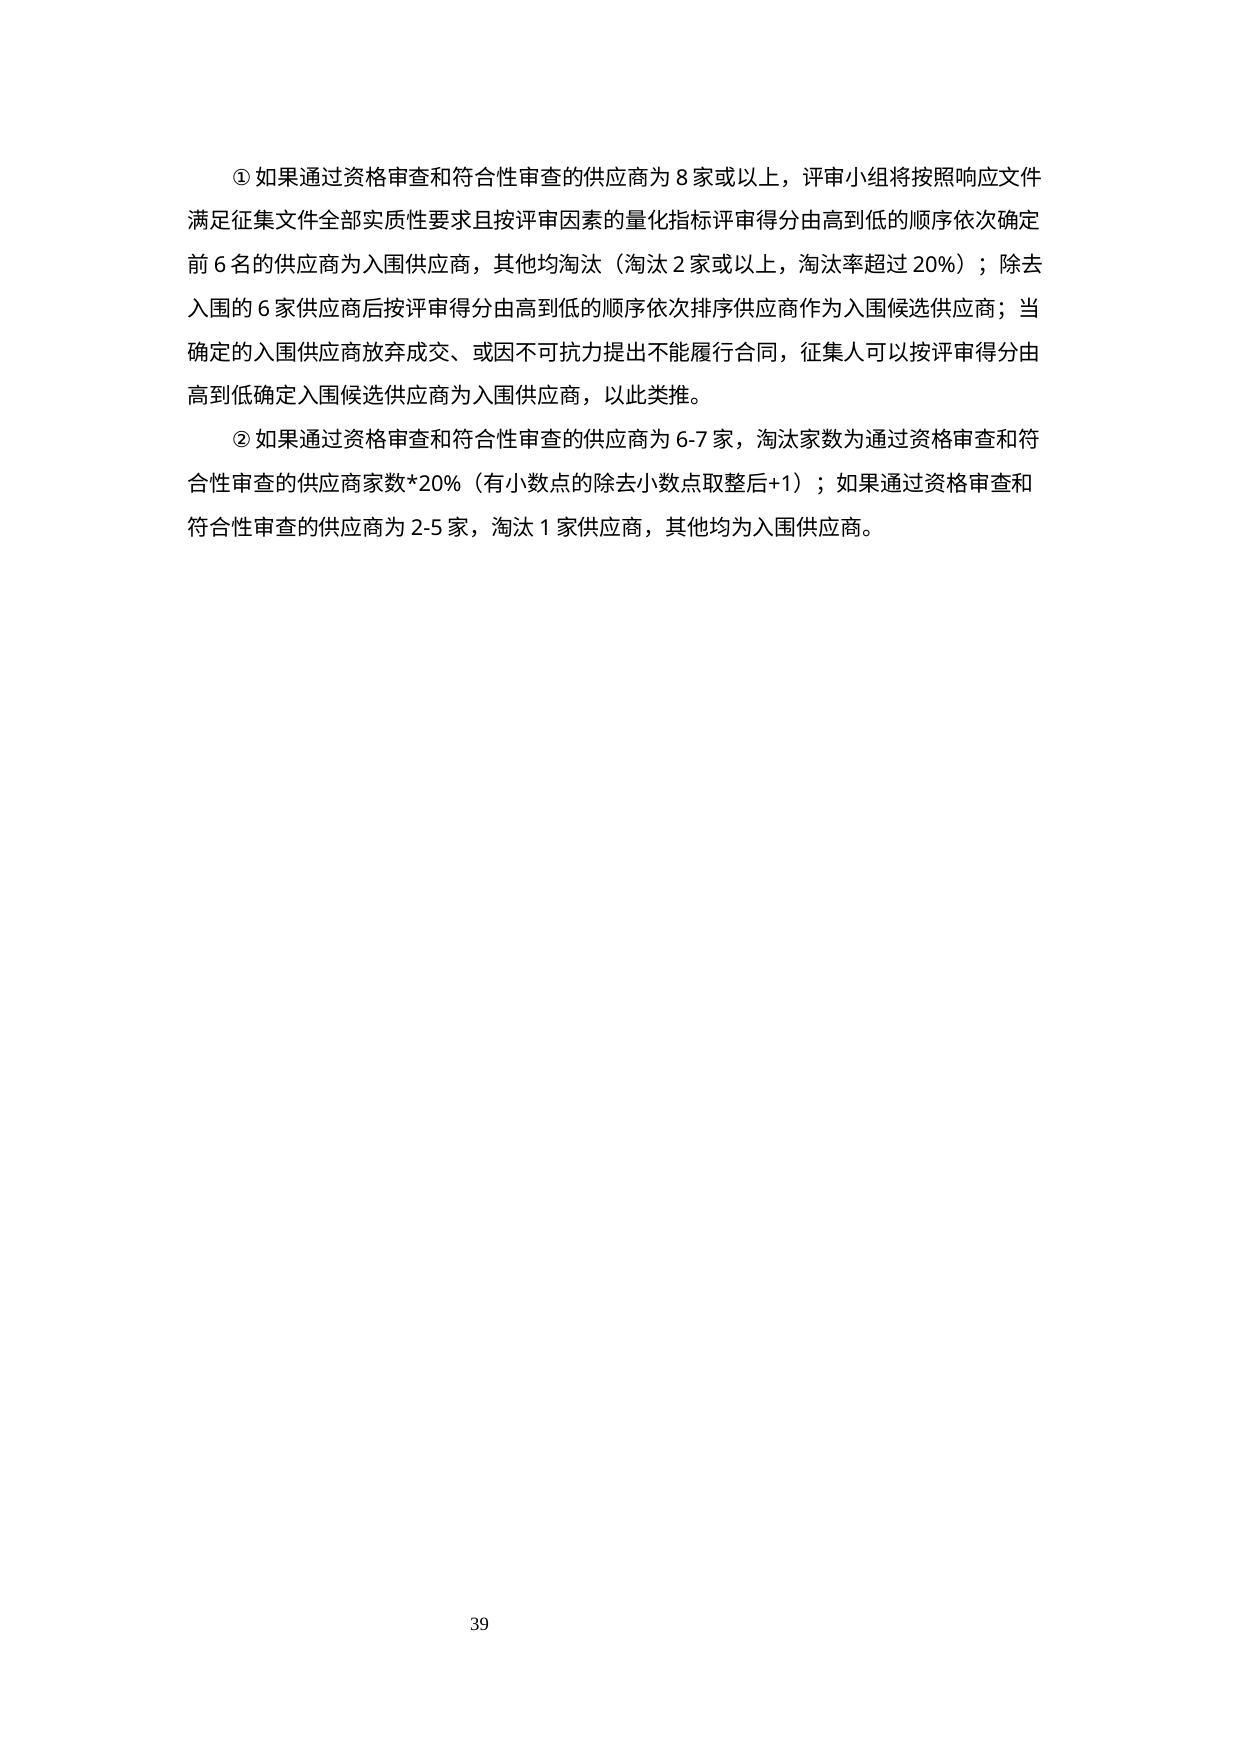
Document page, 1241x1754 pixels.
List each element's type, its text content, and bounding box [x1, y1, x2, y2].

text ②如果通过资格审查和符合性审查的供应商为6-7家，淘汰家数为通过资格审查和符合性审查的供应商家数*20%（有小数点的除去小数点取整后+1）；如果通过资格审查和符合性审查的供应商为2-5家，淘汰1家供应商，其他均为入围供应商。 [187, 412, 1053, 544]
text ①如果通过资格审查和符合性审查的供应商为8家或以上，评审小组将按照响应文件满足征集文件全部实质性要求且按评审因素的量化指标评审得分由高到低的顺序依次确定前6名的供应商为入围供应商，其他均淘汰（淘汰2家或以上，淘汰率超过20%）；除去入围的6家供应商后按评审得分由高到低的顺序依次排序供应商作为入围候选供应商；当确定的入围供应商放弃成交、或因不可抗力提出不能履行合同，征集人可以按评审得分由高到低确定入围候选供应商为入围供应商，以此类推。 [187, 150, 1053, 412]
